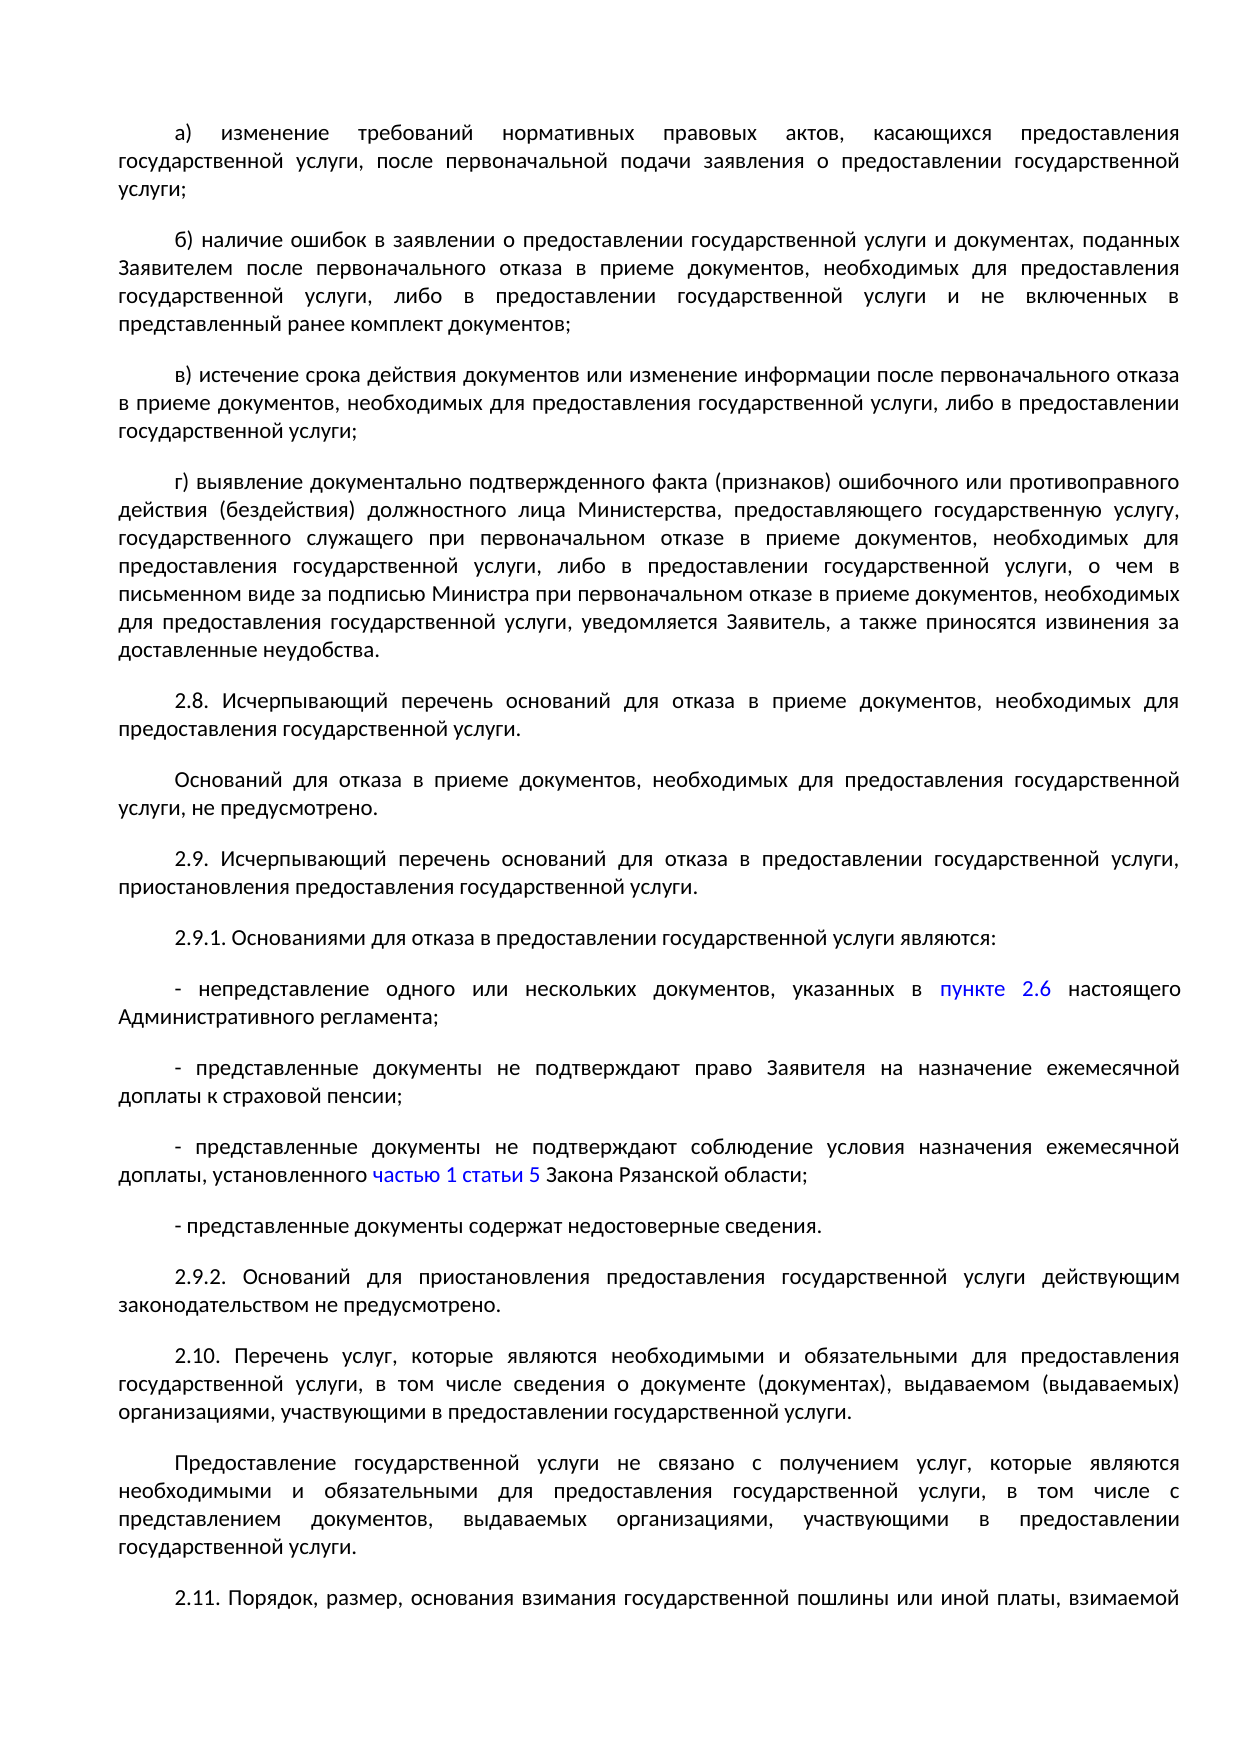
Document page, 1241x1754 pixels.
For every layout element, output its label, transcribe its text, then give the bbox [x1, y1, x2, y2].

text - непредставление одного или нескольких документов, указанных в пункте 2.6 настоящего Административного регламента; [118, 974, 1181, 1030]
text 2.10. Перечень услуг, которые являются необходимыми и обязательными для предоставления государственной услуги, в том числе сведения о документе (документах), выдаваемом (выдаваемых) организациями, участвующими в предоставлении государственной услуги. [118, 1341, 1181, 1425]
text - представленные документы не подтверждают право Заявителя на назначение ежемесячной доплаты к страховой пенсии; [118, 1053, 1181, 1109]
text а) изменение требований нормативных правовых актов, касающихся предоставления государственной услуги, после первоначальной подачи заявления о предоставлении государственной услуги; [118, 118, 1181, 202]
text - представленные документы содержат недостоверные сведения. [118, 1211, 1181, 1239]
text - представленные документы не подтверждают соблюдение условия назначения ежемесячной доплаты, установленного частью 1 статьи 5 Закона Рязанской области; [118, 1132, 1181, 1188]
text 2.9. Исчерпывающий перечень оснований для отказа в предоставлении государственной услуги, приостановления предоставления государственной услуги. [118, 844, 1181, 900]
text Оснований для отказа в приеме документов, необходимых для предоставления государственной услуги, не предусмотрено. [118, 765, 1181, 821]
text г) выявление документально подтвержденного факта (признаков) ошибочного или противоправного действия (бездействия) должностного лица Министерства, предоставляющего государственную услугу, государственного служащего при первоначальном отказе в приеме документов, необходимых для предоставления государственной услуги, либо в предоставлении государственной услуги, о чем в письменном виде за подписью Министра при первоначальном отказе в приеме документов, необходимых для предоставления государственной услуги, уведомляется Заявитель, а также приносятся извинения за доставленные неудобства. [118, 467, 1181, 663]
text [118, 1583, 1181, 1611]
text 2.9.1. Основаниями для отказа в предоставлении государственной услуги являются: [118, 923, 1181, 951]
text б) наличие ошибок в заявлении о предоставлении государственной услуги и документах, поданных Заявителем после первоначального отказа в приеме документов, необходимых для предоставления государственной услуги, либо в предоставлении государственной услуги и не включенных в представленный ранее комплект документов; [118, 225, 1181, 337]
text Предоставление государственной услуги не связано с получением услуг, которые являются необходимыми и обязательными для предоставления государственной услуги, в том числе с представлением документов, выдаваемых организациями, участвующими в предоставлении государственной услуги. [118, 1448, 1181, 1560]
text 2.9.2. Оснований для приостановления предоставления государственной услуги действующим законодательством не предусмотрено. [118, 1262, 1181, 1318]
text в) истечение срока действия документов или изменение информации после первоначального отказа в приеме документов, необходимых для предоставления государственной услуги, либо в предоставлении государственной услуги; [118, 360, 1181, 444]
text 2.8. Исчерпывающий перечень оснований для отказа в приеме документов, необходимых для предоставления государственной услуги. [118, 686, 1181, 742]
